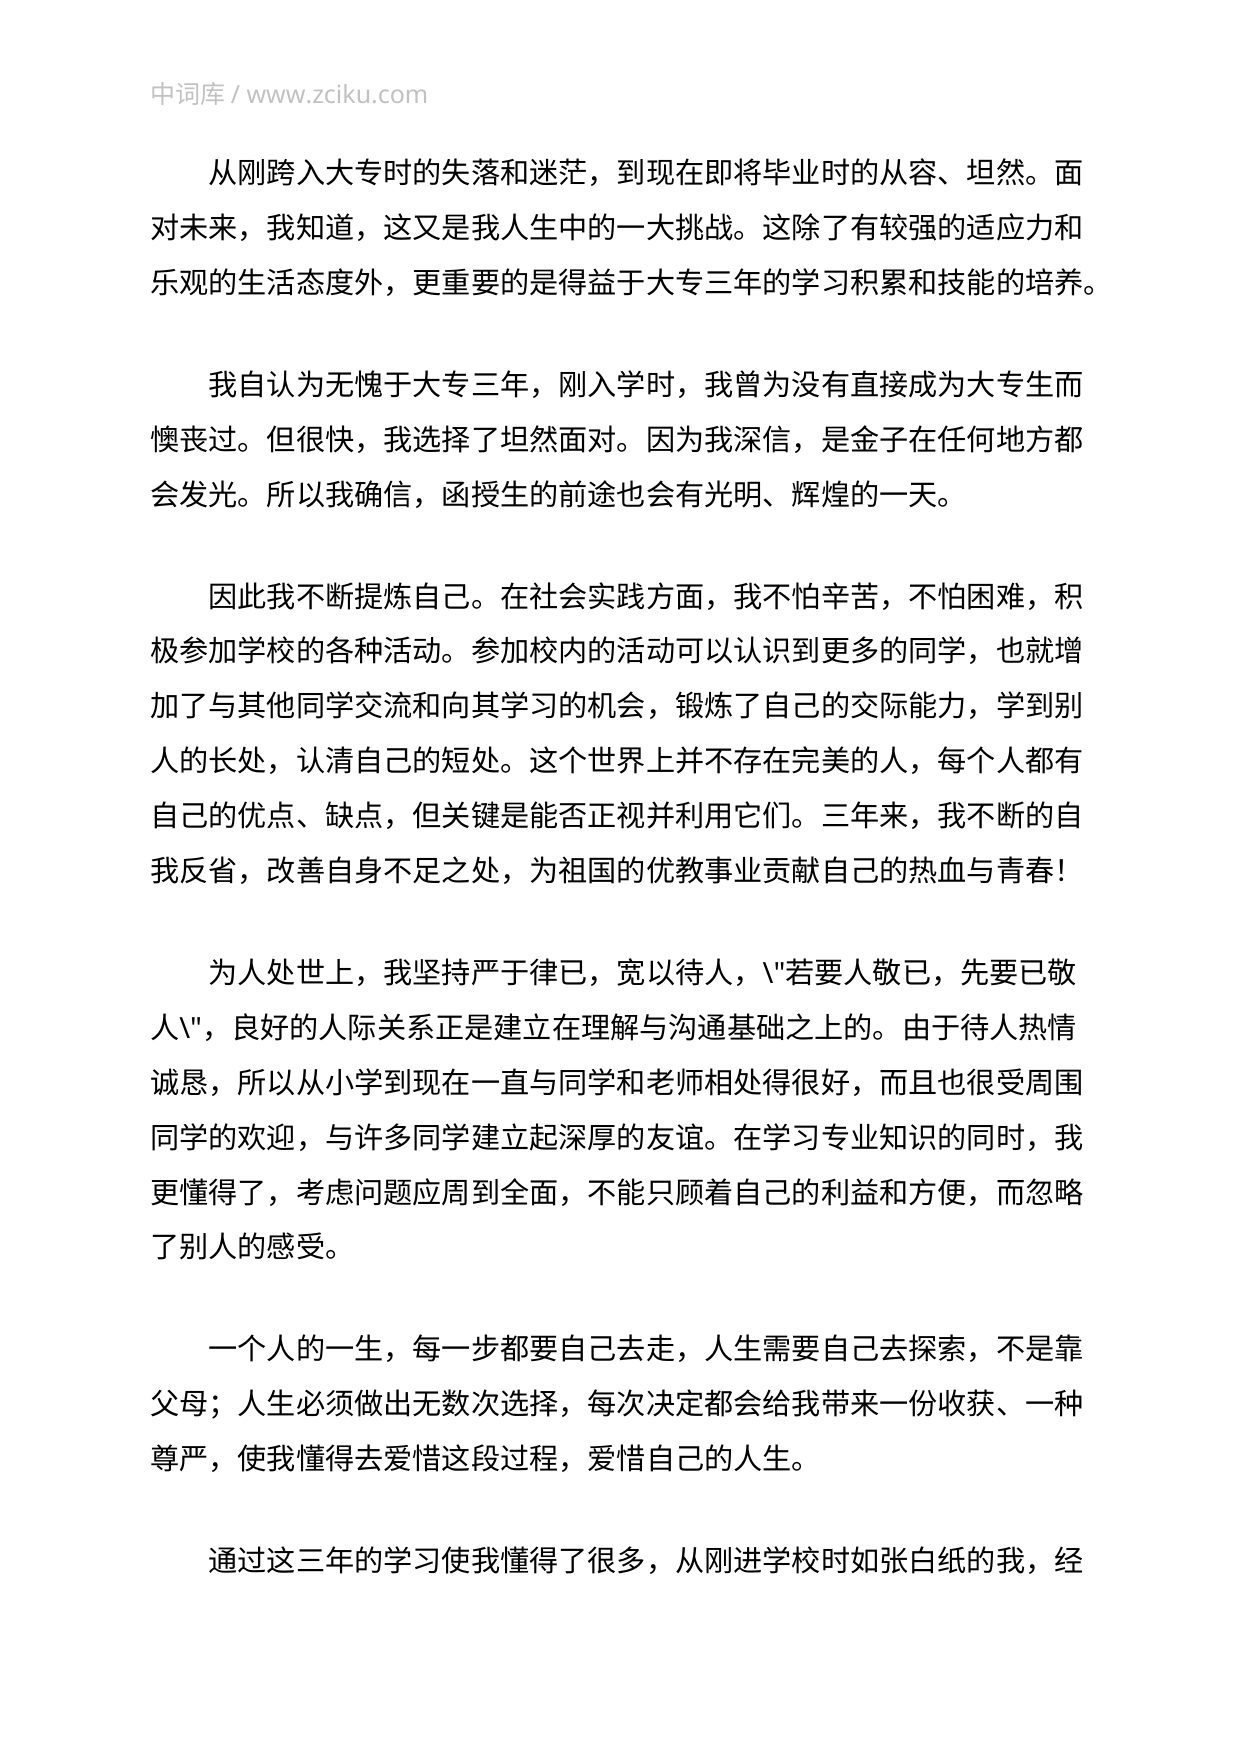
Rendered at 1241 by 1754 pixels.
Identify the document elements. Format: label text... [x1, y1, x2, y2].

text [150, 1537, 1090, 1580]
text 为人处世上，我坚持严于律已，宽以待人，\"若要人敬已，先要已敬人\"，良好的人际关系正是建立在理解与沟通基础之上的。由于待人热情诚恳，所以从小学到现在一直与同学和老师相处得很好，而且也很受周围同学的欢迎，与许多同学建立起深厚的友谊。在学习专业知识的同时，我更懂得了，考虑问题应周到全面，不能只顾着自己的利益和方便，而忽略了别人的感受。 [150, 949, 1090, 1266]
text 一个人的一生，每一步都要自己去走，人生需要自己去探索，不是靠父母；人生必须做出无数次选择，每次决定都会给我带来一份收获、一种尊严，使我懂得去爱惜这段过程，爱惜自己的人生。 [150, 1326, 1090, 1478]
text 因此我不断提炼自己。在社会实践方面，我不怕辛苦，不怕困难，积极参加学校的各种活动。参加校内的活动可以认识到更多的同学，也就增加了与其他同学交流和向其学习的机会，锻炼了自己的交际能力，学到别人的长处，认清自己的短处。这个世界上并不存在完美的人，每个人都有自己的优点、缺点，但关键是能否正视并利用它们。三年来，我不断的自我反省，改善自身不足之处，为祖国的优教事业贡献自己的热血与青春！ [150, 573, 1090, 890]
text 我自认为无愧于大专三年，刚入学时，我曾为没有直接成为大专生而懊丧过。但很快，我选择了坦然面对。因为我深信，是金子在任何地方都会发光。所以我确信，函授生的前途也会有光明、辉煌的一天。 [150, 362, 1090, 514]
text 从刚跨入大专时的失落和迷茫，到现在即将毕业时的从容、坦然。面对未来，我知道，这又是我人生中的一大挑战。这除了有较强的适应力和乐观的生活态度外，更重要的是得益于大专三年的学习积累和技能的培养。 [150, 150, 1090, 302]
